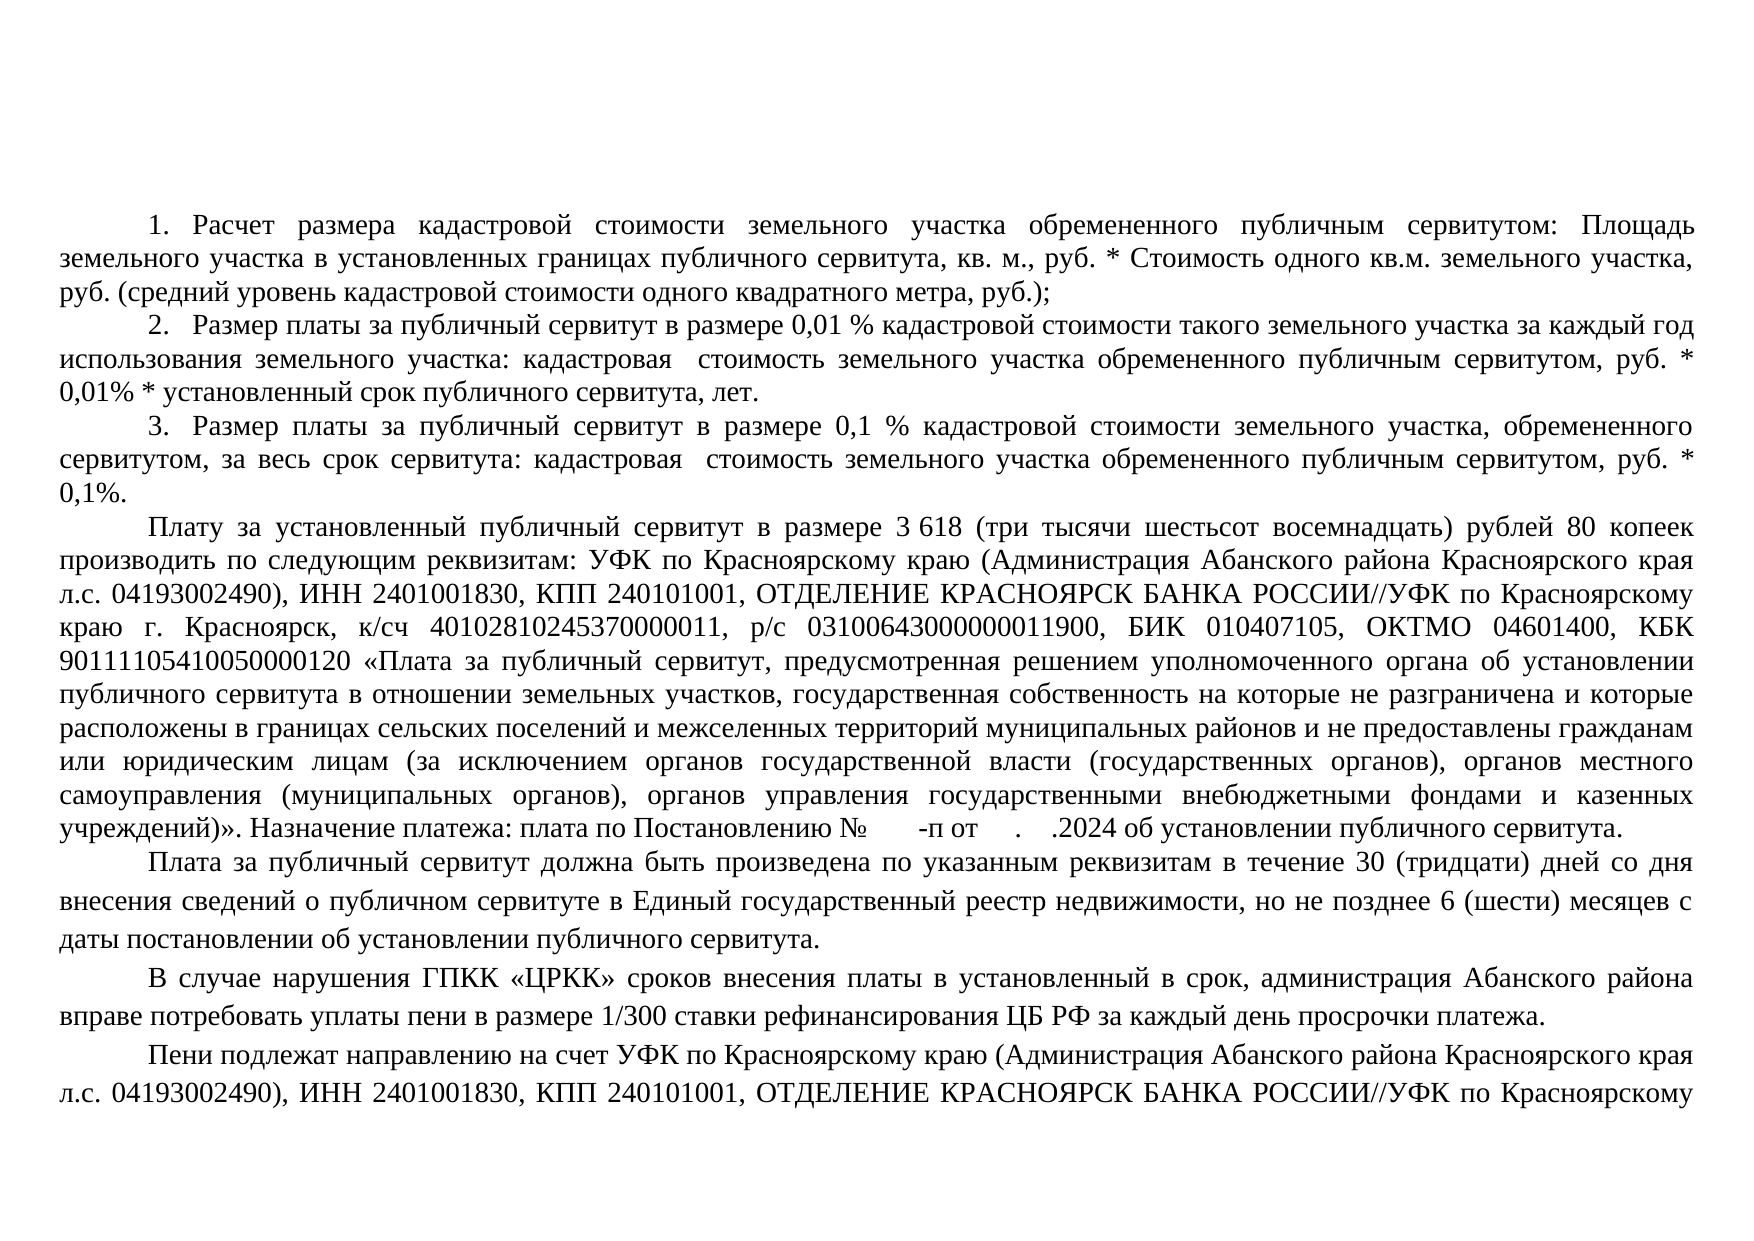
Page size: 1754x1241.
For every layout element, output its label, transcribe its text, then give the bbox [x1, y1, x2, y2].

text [59, 1037, 1695, 1109]
list Размер платы за публичный сервитут в размере 0,1 % кадастровой стоимости земельного участка, обремененного сервитутом, за весь срок сервитута: кадастровая стоимость земельного участка обремененного публичным сервитутом, руб. * 0,1%. [59, 408, 1695, 509]
text В случае нарушения ГПКК «ЦРКК» сроков внесения платы в установленный в срок, администрация Абанского района вправе потребовать уплаты пени в размере 1/300 ставки рефинансирования ЦБ РФ за каждый день просрочки платежа. [59, 960, 1695, 1032]
text Плата за публичный сервитут должна быть произведена по указанным реквизитам в течение 30 (тридцати) дней со дня внесения сведений о публичном сервитуте в Единый государственный реестр недвижимости, но не позднее 6 (шести) месяцев с даты постановлении об установлении публичного сервитута. [59, 844, 1695, 955]
list Расчет размера кадастровой стоимости земельного участка обремененного публичным сервитутом: Площадь земельного участка в установленных границах публичного сервитута, кв. м., руб. * Стоимость одного кв.м. земельного участка, руб. (средний уровень кадастровой стоимости одного квадратного метра, руб.); [59, 207, 1695, 307]
text Плату за установленный публичный сервитут в размере 3 618 (три тысячи шестьсот восемнадцать) рублей 80 копеек производить по следующим реквизитам: УФК по Красноярскому краю (Администрация Абанского района Красноярского края л.с. 04193002490), ИНН 2401001830, КПП 240101001, ОТДЕЛЕНИЕ КРАСНОЯРСК БАНКА РОССИИ//УФК по Красноярскому краю г. Красноярск, к/сч 40102810245370000011, р/с 03100643000000011900, БИК 010407105, ОКТМО 04601400, КБК 90111105410050000120 «Плата за публичный сервитут, предусмотренная решением уполномоченного органа об установлении публичного сервитута в отношении земельных участков, государственная собственность на которые не разграничена и которые расположены в границах сельских поселений и межселенных территорий муниципальных районов и не предоставлены гражданам или юридическим лицам (за исключением органов государственной власти (государственных органов), органов местного самоуправления (муниципальных органов), органов управления государственными внебюджетными фондами и казенных учреждений)». Назначение платежа: плата по Постановлению № -п от . .2024 об установлении публичного сервитута. [59, 509, 1695, 844]
list Размер платы за публичный сервитут в размере 0,01 % кадастровой стоимости такого земельного участка за каждый год использования земельного участка: кадастровая стоимость земельного участка обремененного публичным сервитутом, руб. * 0,01% * установленный срок публичного сервитута, лет. [59, 307, 1695, 408]
